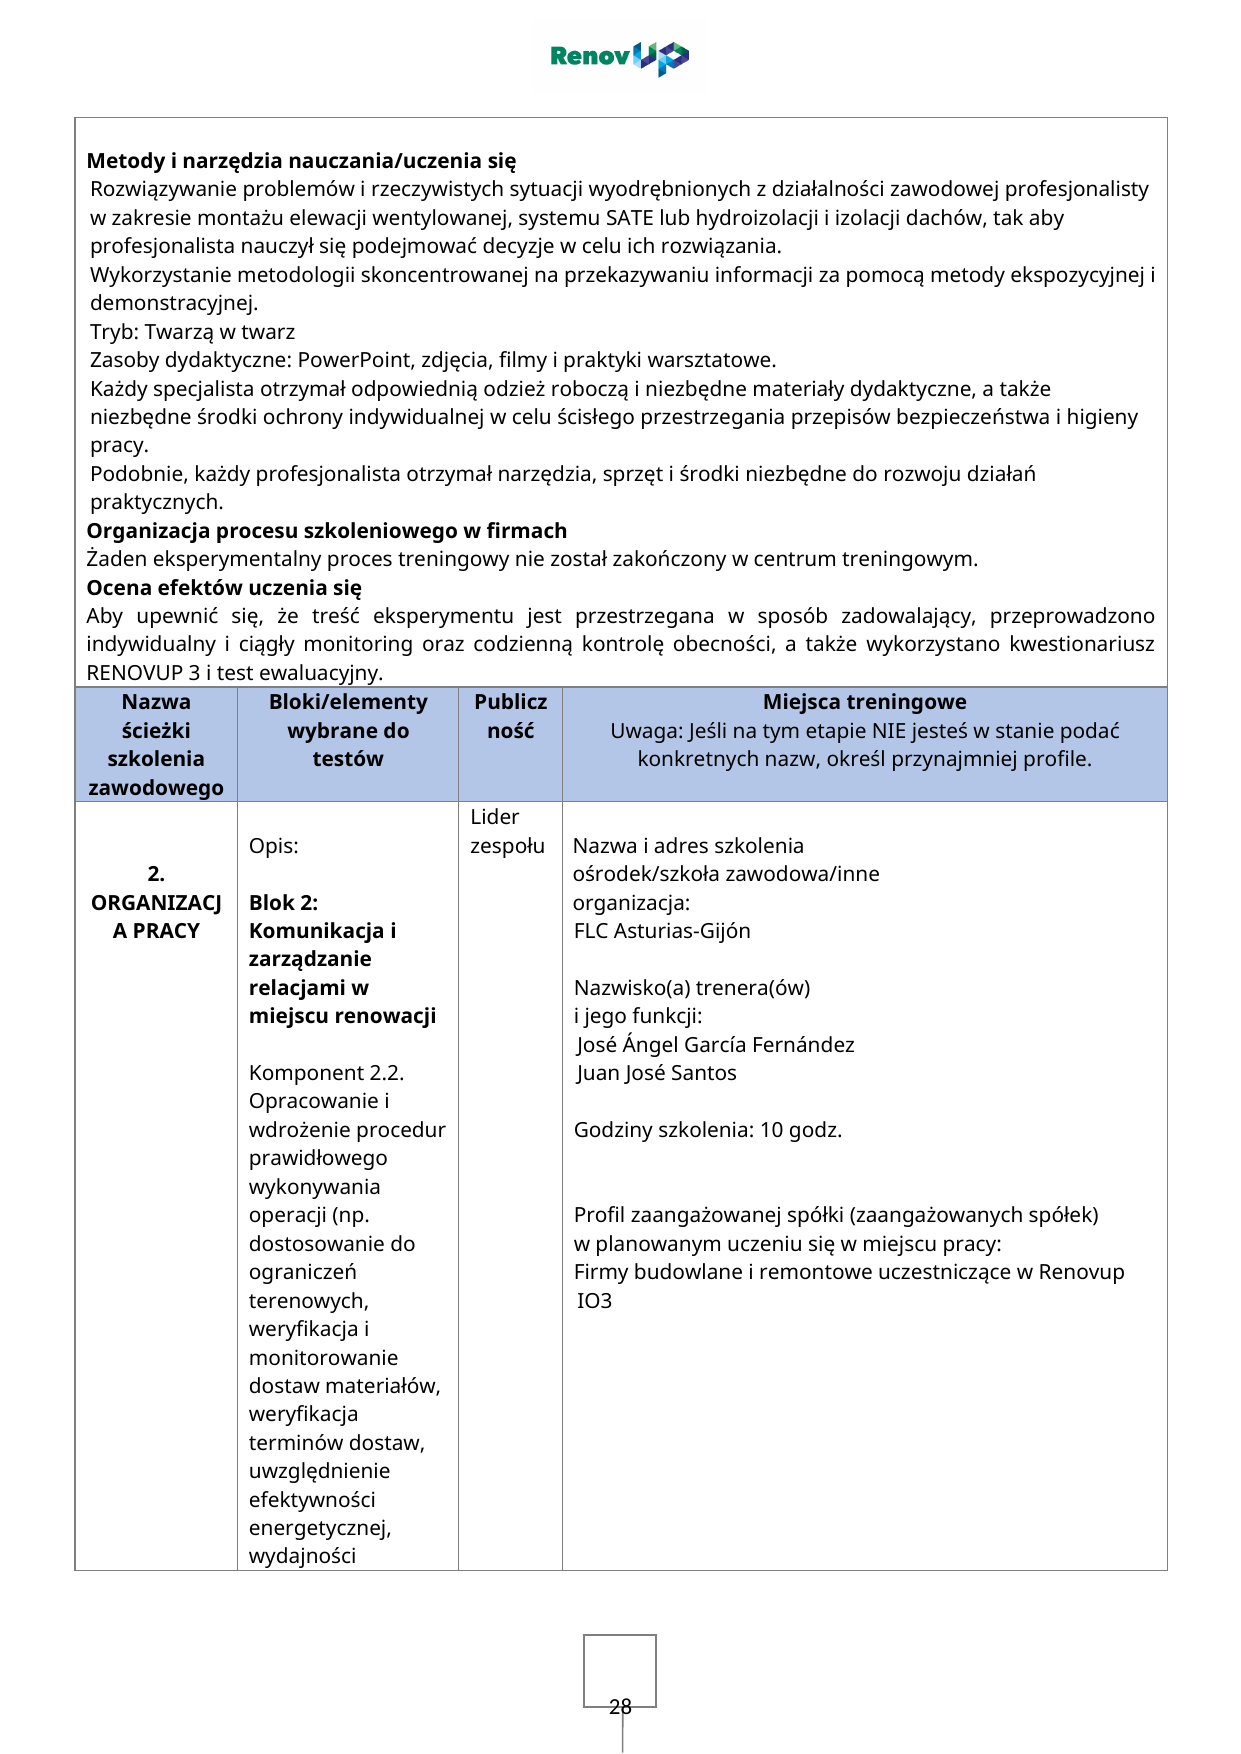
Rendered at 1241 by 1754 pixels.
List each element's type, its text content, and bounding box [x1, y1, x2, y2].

table_cell Publiczność [459, 688, 562, 801]
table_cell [76, 118, 1167, 686]
table_cell Miejsca treningowe Uwaga: Jeśli na tym etapie NIE jesteś w stanie podać konkretnych nazw, określ przynajmniej profile. [563, 688, 1167, 801]
picture [531, 18, 707, 93]
table_cell Bloki/elementy wybrane do testów [238, 688, 458, 801]
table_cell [238, 802, 458, 1570]
table_cell Nazwa ścieżki szkolenia zawodowego [76, 688, 237, 801]
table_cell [76, 802, 237, 1570]
table_cell Lider zespołu [459, 802, 562, 1570]
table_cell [563, 802, 1167, 1570]
